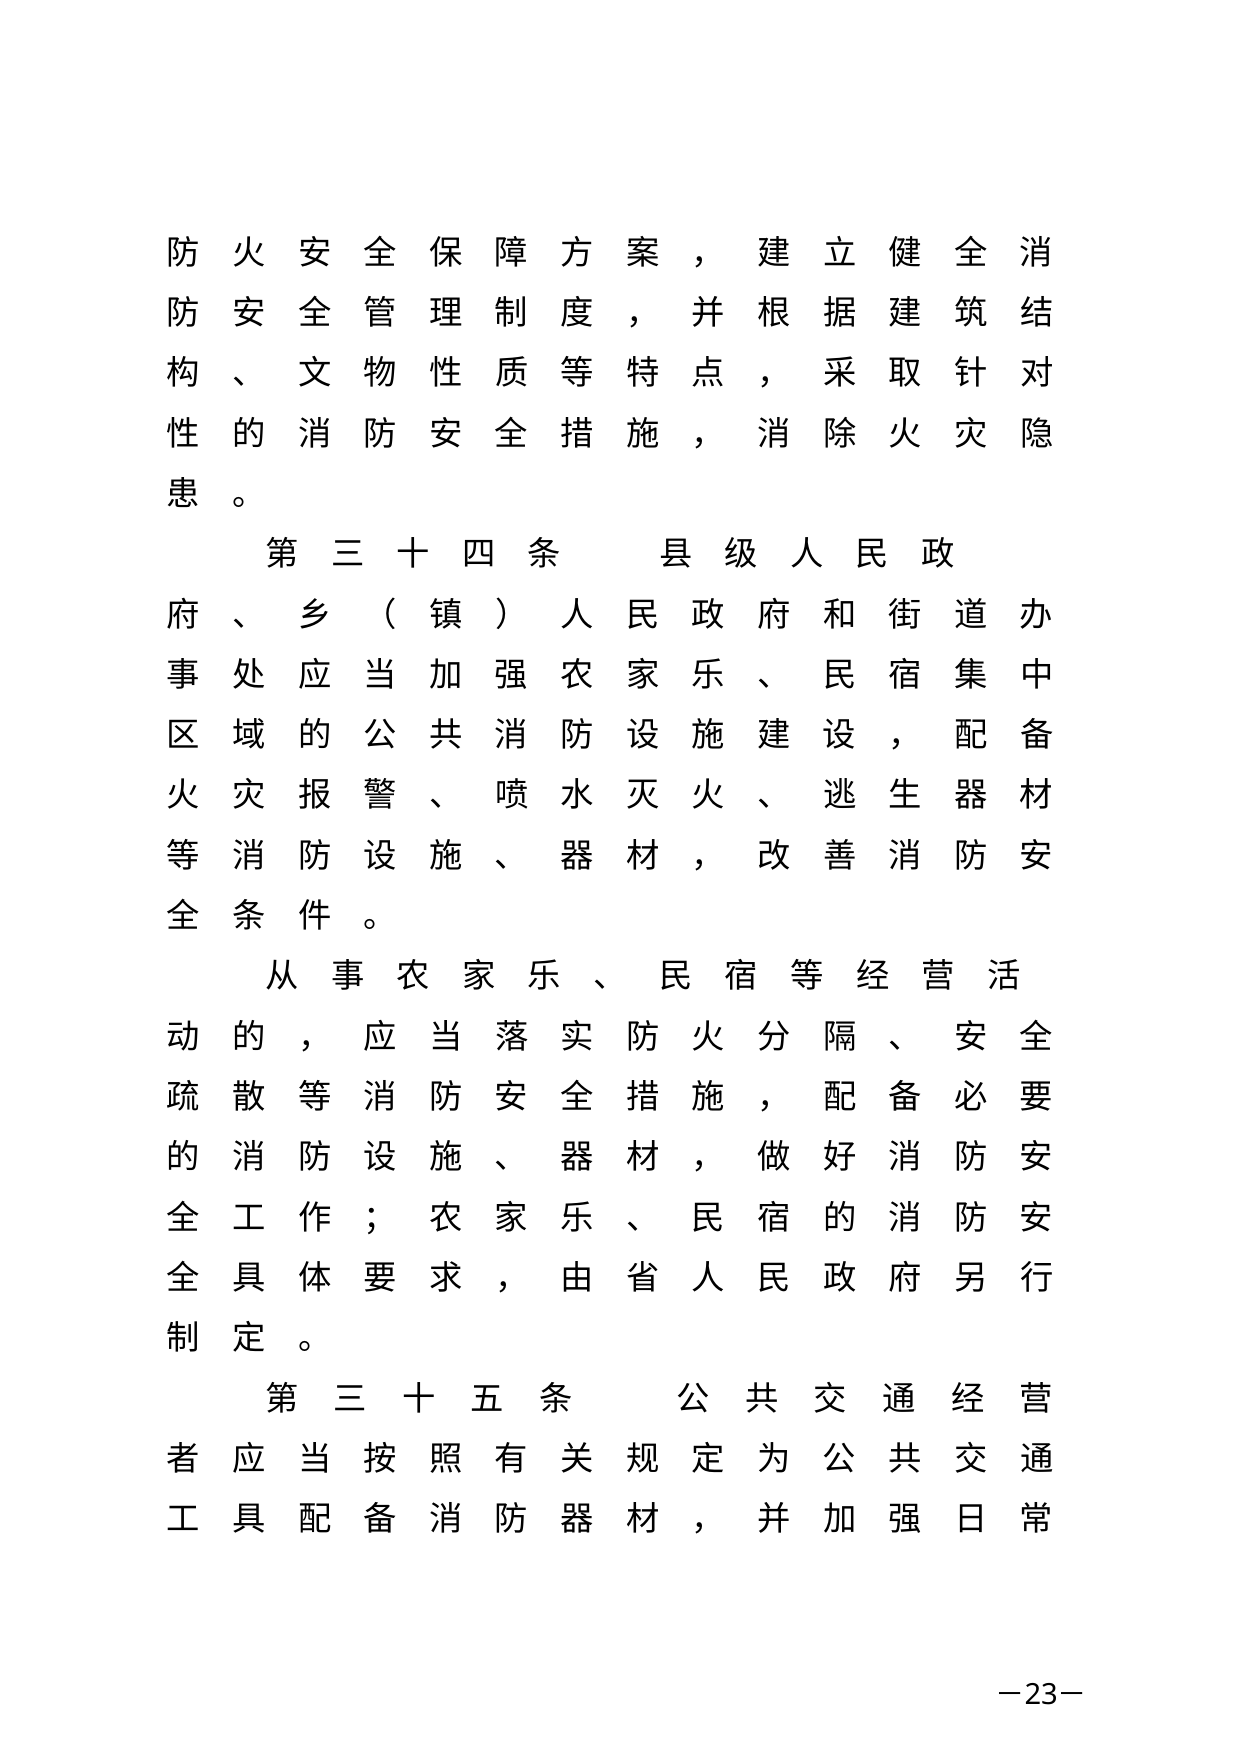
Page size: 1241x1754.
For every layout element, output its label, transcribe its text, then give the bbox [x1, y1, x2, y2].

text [167, 1365, 1085, 1546]
text 从事农家乐、民宿等经营活动的，应当落实防火分隔、安全疏散等消防安全措施，配备必要的消防设施、器材，做好消防安全工作；农家乐、民宿的消防安全具体要求，由省人民政府另行制定。 [167, 943, 1085, 1365]
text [167, 219, 1085, 521]
text 第三十四条 县级人民政府、乡（镇）人民政府和街道办事处应当加强农家乐、民宿集中区域的公共消防设施建设，配备火灾报警、喷水灭火、逃生器材等消防设施、器材，改善消防安全条件。 [167, 521, 1085, 943]
